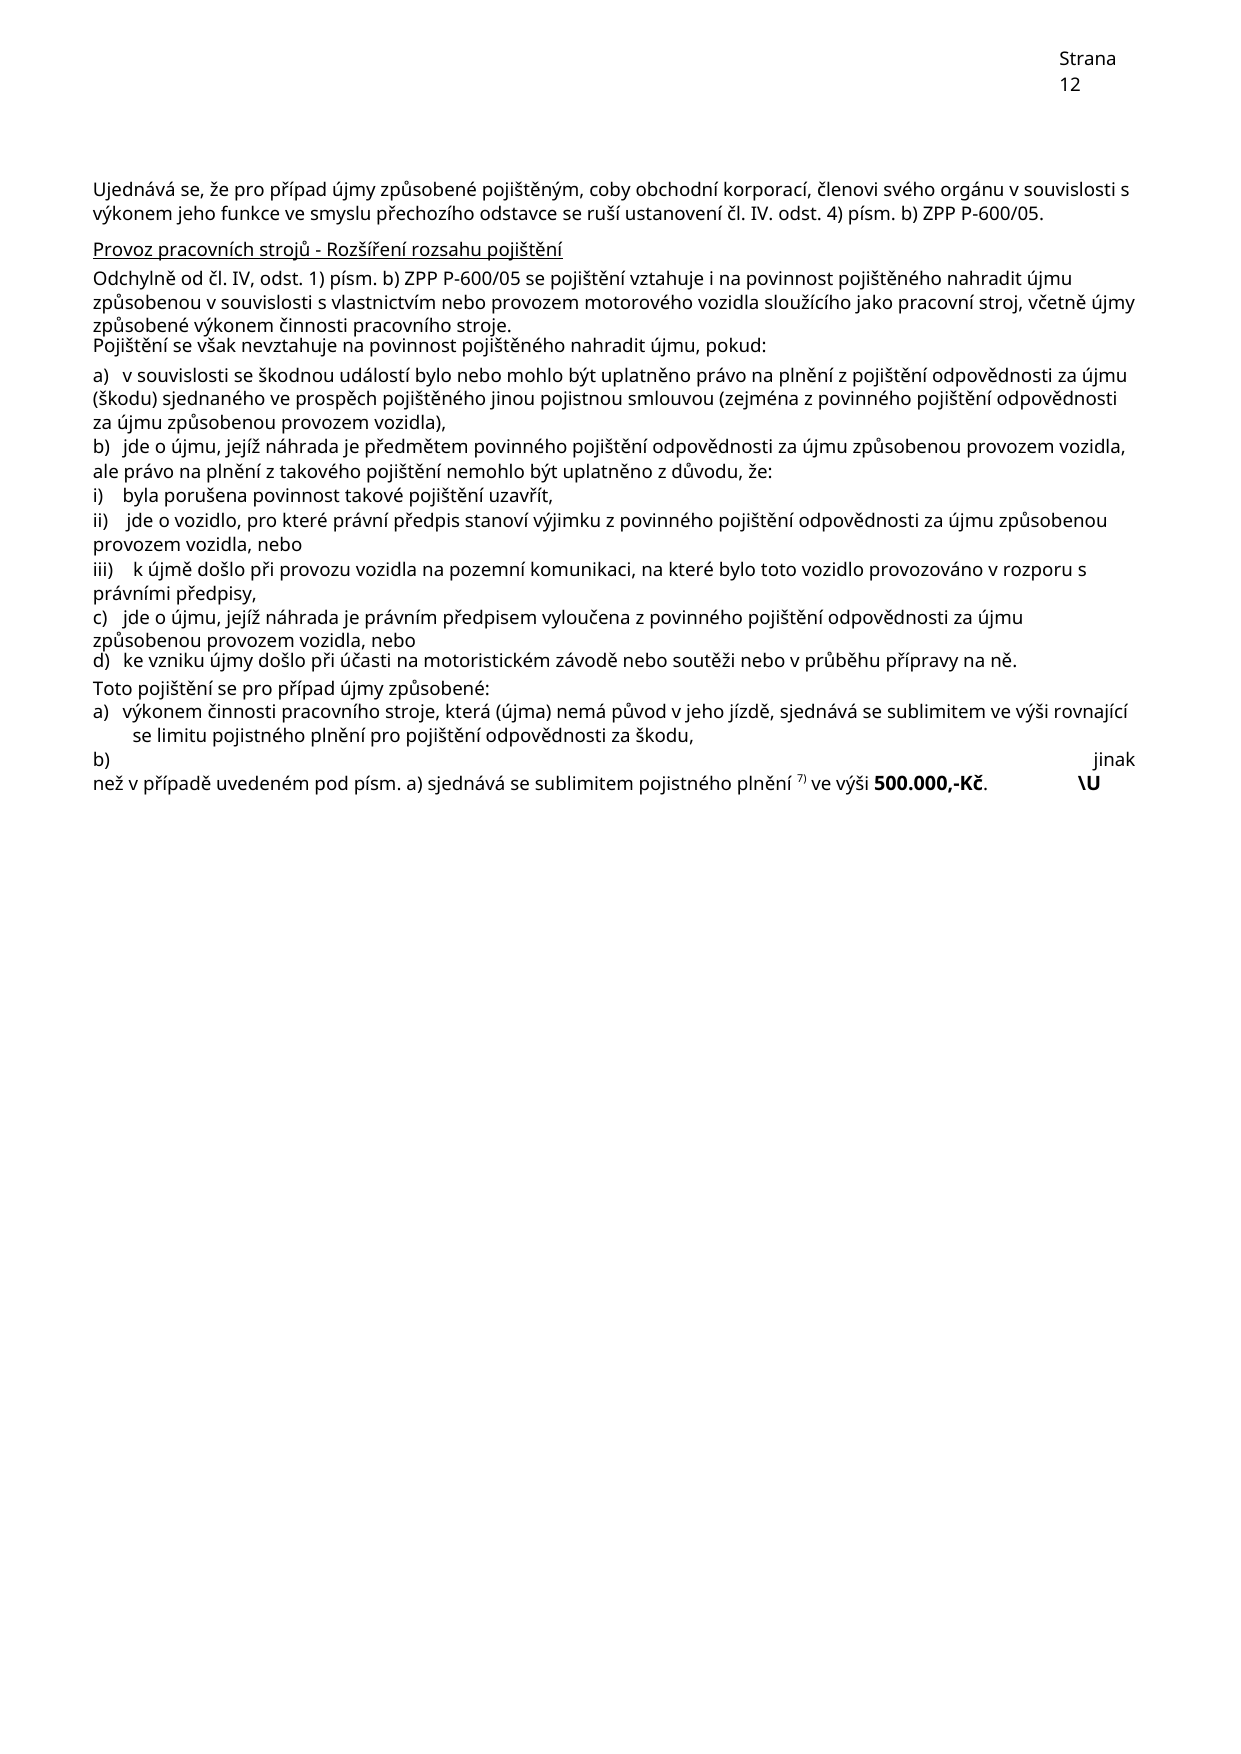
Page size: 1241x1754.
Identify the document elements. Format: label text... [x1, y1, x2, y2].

list výkonem činnosti pracovního stroje, která (újma) nemá původ v jeho jízdě, sjednává se sublimitem ve výši rovnající se limitu pojistného plnění pro pojištění odpovědnosti za škodu, [93, 700, 1135, 748]
list byla porušena povinnost takové pojištění uzavřít, [93, 483, 1135, 507]
text Provoz pracovních strojů - Rozšíření rozsahu pojištění [93, 241, 1135, 260]
list jinak než v případě uvedeném pod písm. a) sjednává se sublimitem pojistného plnění 7) ve výši 500.000,-Kč. \U [93, 748, 1135, 796]
list v souvislosti se škodnou událostí bylo nebo mohlo být uplatněno právo na plnění z pojištění odpovědnosti za újmu (škodu) sjednaného ve prospěch pojištěného jinou pojistnou smlouvou (zejména z povinného pojištění odpovědnosti za újmu způsobenou provozem vozidla), [93, 363, 1135, 434]
list jde o újmu, jejíž náhrada je právním předpisem vyloučena z povinného pojištění odpovědnosti za újmu způsobenou provozem vozidla, nebo [93, 605, 1135, 652]
list k újmě došlo při provozu vozidla na pozemní komunikaci, na které bylo toto vozidlo provozováno v rozporu s právními předpisy, [93, 556, 1135, 605]
list jde o újmu, jejíž náhrada je předmětem povinného pojištění odpovědnosti za újmu způsobenou provozem vozidla, ale právo na plnění z takového pojištění nemohlo být uplatněno z důvodu, že: [93, 434, 1135, 483]
text Pojištění se však nevztahuje na povinnost pojištěného nahradit újmu, pokud: [93, 338, 1135, 356]
text Ujednává se, že pro případ újmy způsobené pojištěným, coby obchodní korporací, členovi svého orgánu v souvislosti s výkonem jeho funkce ve smyslu přechozího odstavce se ruší ustanovení čl. IV. odst. 4) písm. b) ZPP P-600/05. [93, 178, 1135, 225]
text Toto pojištění se pro případ újmy způsobené: [93, 676, 1135, 700]
list jde o vozidlo, pro které právní předpis stanoví výjimku z povinného pojištění odpovědnosti za újmu způsobenou provozem vozidla, nebo [93, 507, 1135, 556]
list ke vzniku újmy došlo při účasti na motoristickém závodě nebo soutěži nebo v průběhu přípravy na ně. [93, 652, 1135, 671]
text Odchylně od čl. IV, odst. 1) písm. b) ZPP P-600/05 se pojištění vztahuje i na povinnost pojištěného nahradit újmu způsobenou v souvislosti s vlastnictvím nebo provozem motorového vozidla sloužícího jako pracovní stroj, včetně újmy způsobené výkonem činnosti pracovního stroje. [93, 267, 1135, 338]
